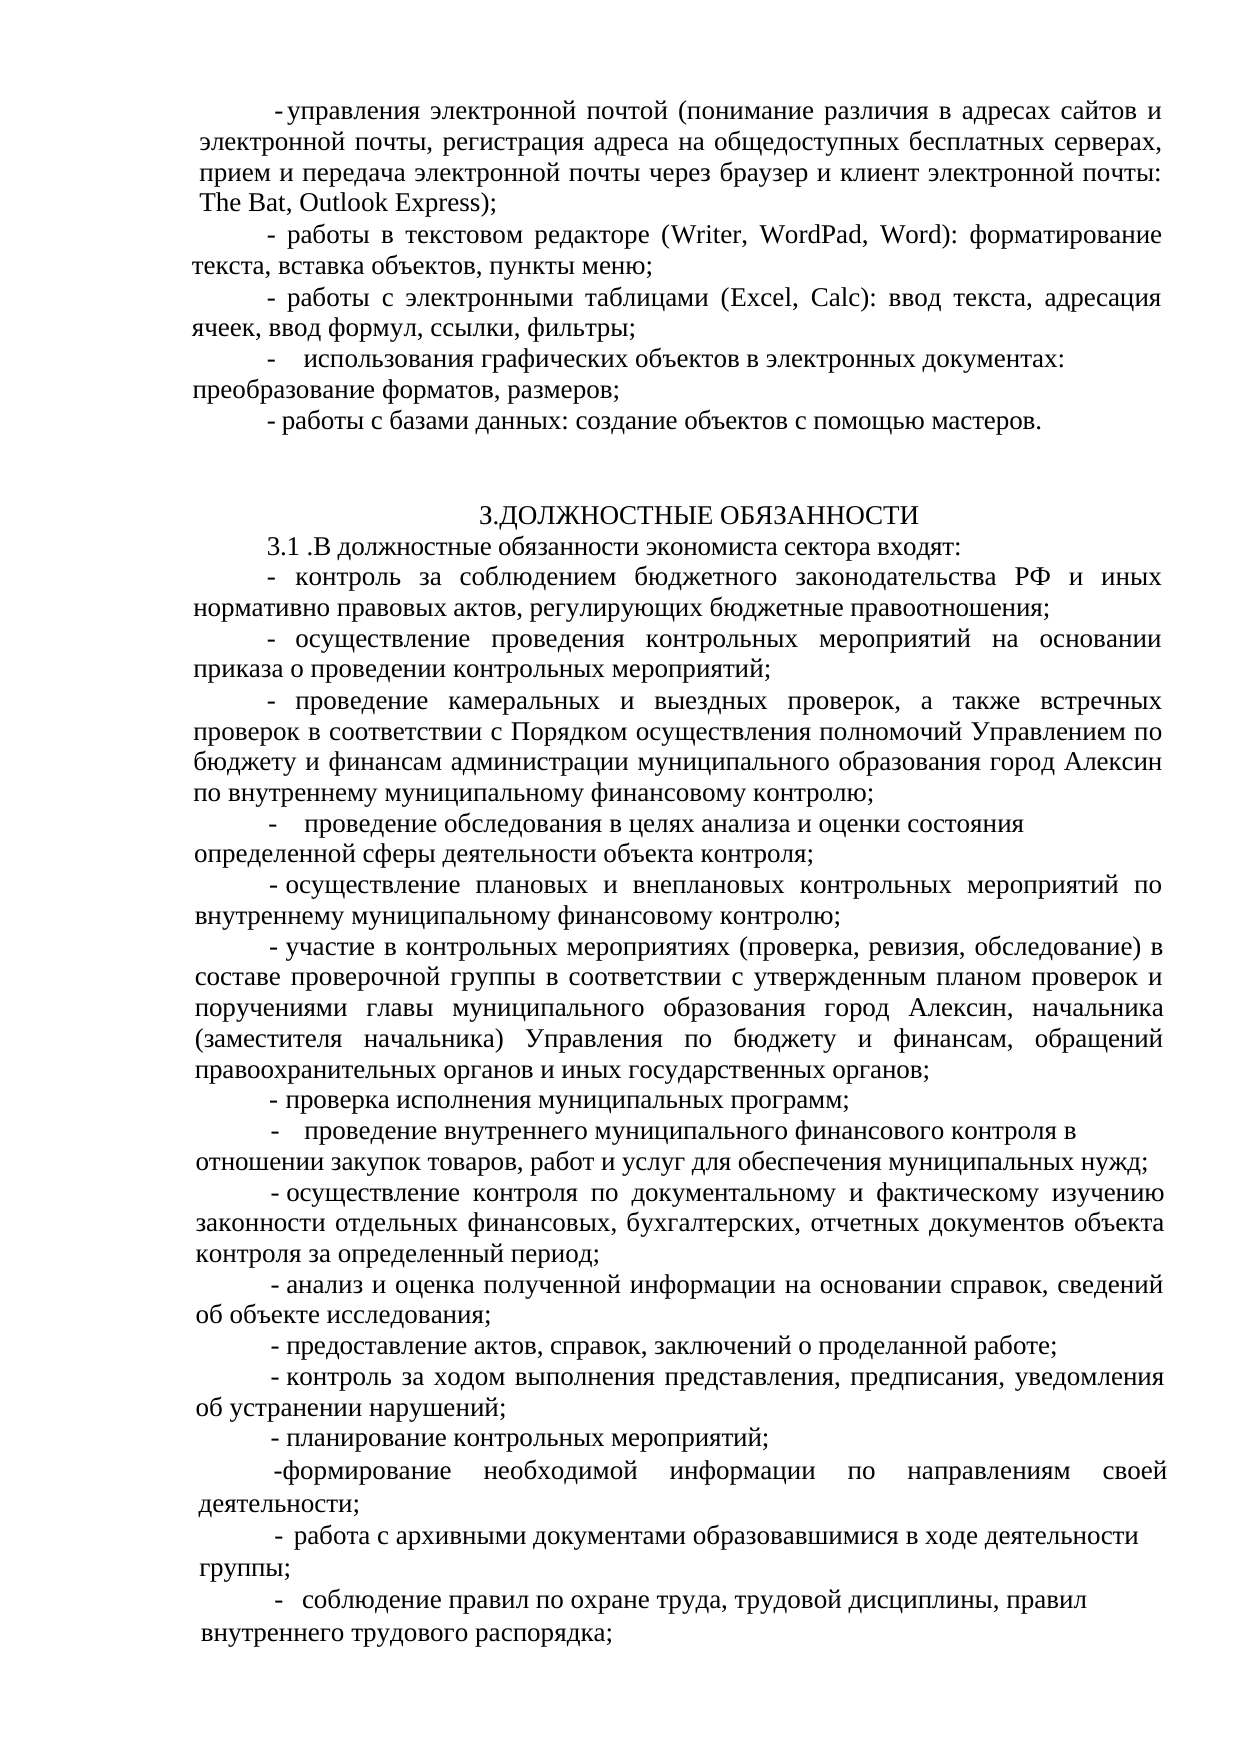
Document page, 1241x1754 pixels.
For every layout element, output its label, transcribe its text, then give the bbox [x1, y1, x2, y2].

text - работа с архивными документами образовавшимися в ходе деятельности [274, 1519, 1168, 1550]
list осуществление плановых и внеплановых контрольных мероприятий по внутреннему муниципальному финансовому контролю; [194, 869, 1163, 931]
text - проведение обследования в целях анализа и оценки состояния определенной сферы деятельности объекта контроля; [194, 808, 1163, 869]
list контроль за ходом выполнения представления, предписания, уведомления об устранении нарушений; [195, 1361, 1166, 1422]
text группы; [199, 1551, 1168, 1582]
text - проведение внутреннего муниципального финансового контроля в отношении закупок товаров, работ и услуг для обеспечения муниципальных нужд; [195, 1115, 1165, 1176]
list проверка исполнения муниципальных программ; [269, 1084, 1168, 1115]
text 3.1 .В должностные обязанности экономиста сектора входят: [267, 530, 1168, 561]
list осуществление контроля по документальному и фактическому изучению законности отдельных финансовых, бухгалтерских, отчетных документов объекта контроля за определенный период; [195, 1176, 1166, 1268]
list участие в контрольных мероприятиях (проверка, ревизия, обследование) в составе проверочной группы в соответствии с утвержденным планом проверок и поручениями главы муниципального образования город Алексин, начальника (заместителя начальника) Управления по бюджету и финансам, обращений правоохранительных органов и иных государственных органов; [194, 931, 1164, 1084]
list проведение камеральных и выездных проверок, а также встречных проверок в соответствии с Порядком осуществления полномочий Управлением по бюджету и финансам администрации муниципального образования город Алексин по внутреннему муниципальному финансовому контролю; [193, 685, 1163, 808]
text З.ДОЛЖНОСТНЫЕ ОБЯЗАННОСТИ [479, 499, 1168, 530]
list управления электронной почтой (понимание различия в адресах сайтов и электронной почты, регистрация адреса на общедоступных бесплатных серверах, прием и передача электронной почты через браузер и клиент электронной почты: The Bat, Outlook Express); [199, 95, 1163, 218]
text - использования графических объектов в электронных документах: преобразование форматов, размеров; [192, 343, 1161, 404]
list осуществление проведения контрольных мероприятий на основании приказа о проведении контрольных мероприятий; [193, 622, 1162, 684]
list работы с электронными таблицами (Excel, Calc): ввод текста, адресация ячеек, ввод формул, ссылки, фильтры; [192, 281, 1162, 343]
text - работы с базами данных: создание объектов с помощью мастеров. [267, 405, 1168, 436]
list анализ и оценка полученной информации на основании справок, сведений об объекте исследования; [195, 1268, 1165, 1330]
list предоставление актов, справок, заключений о проделанной работе; [270, 1330, 1168, 1361]
list работы в текстовом редакторе (Writer, WordPad, Word): форматирование текста, вставка объектов, пункты меню; [192, 219, 1162, 281]
text - соблюдение правил по охране труда, трудовой дисциплины, правил внутреннего трудового распорядка; [201, 1582, 1168, 1648]
text -формирование необходимой информации по направлениям своей деятельности; [198, 1453, 1168, 1519]
list контроль за соблюдением бюджетного законодательства РФ и иных нормативно правовых актов, регулирующих бюджетные правоотношения; [193, 561, 1162, 622]
list планирование контрольных мероприятий; [270, 1422, 1168, 1453]
